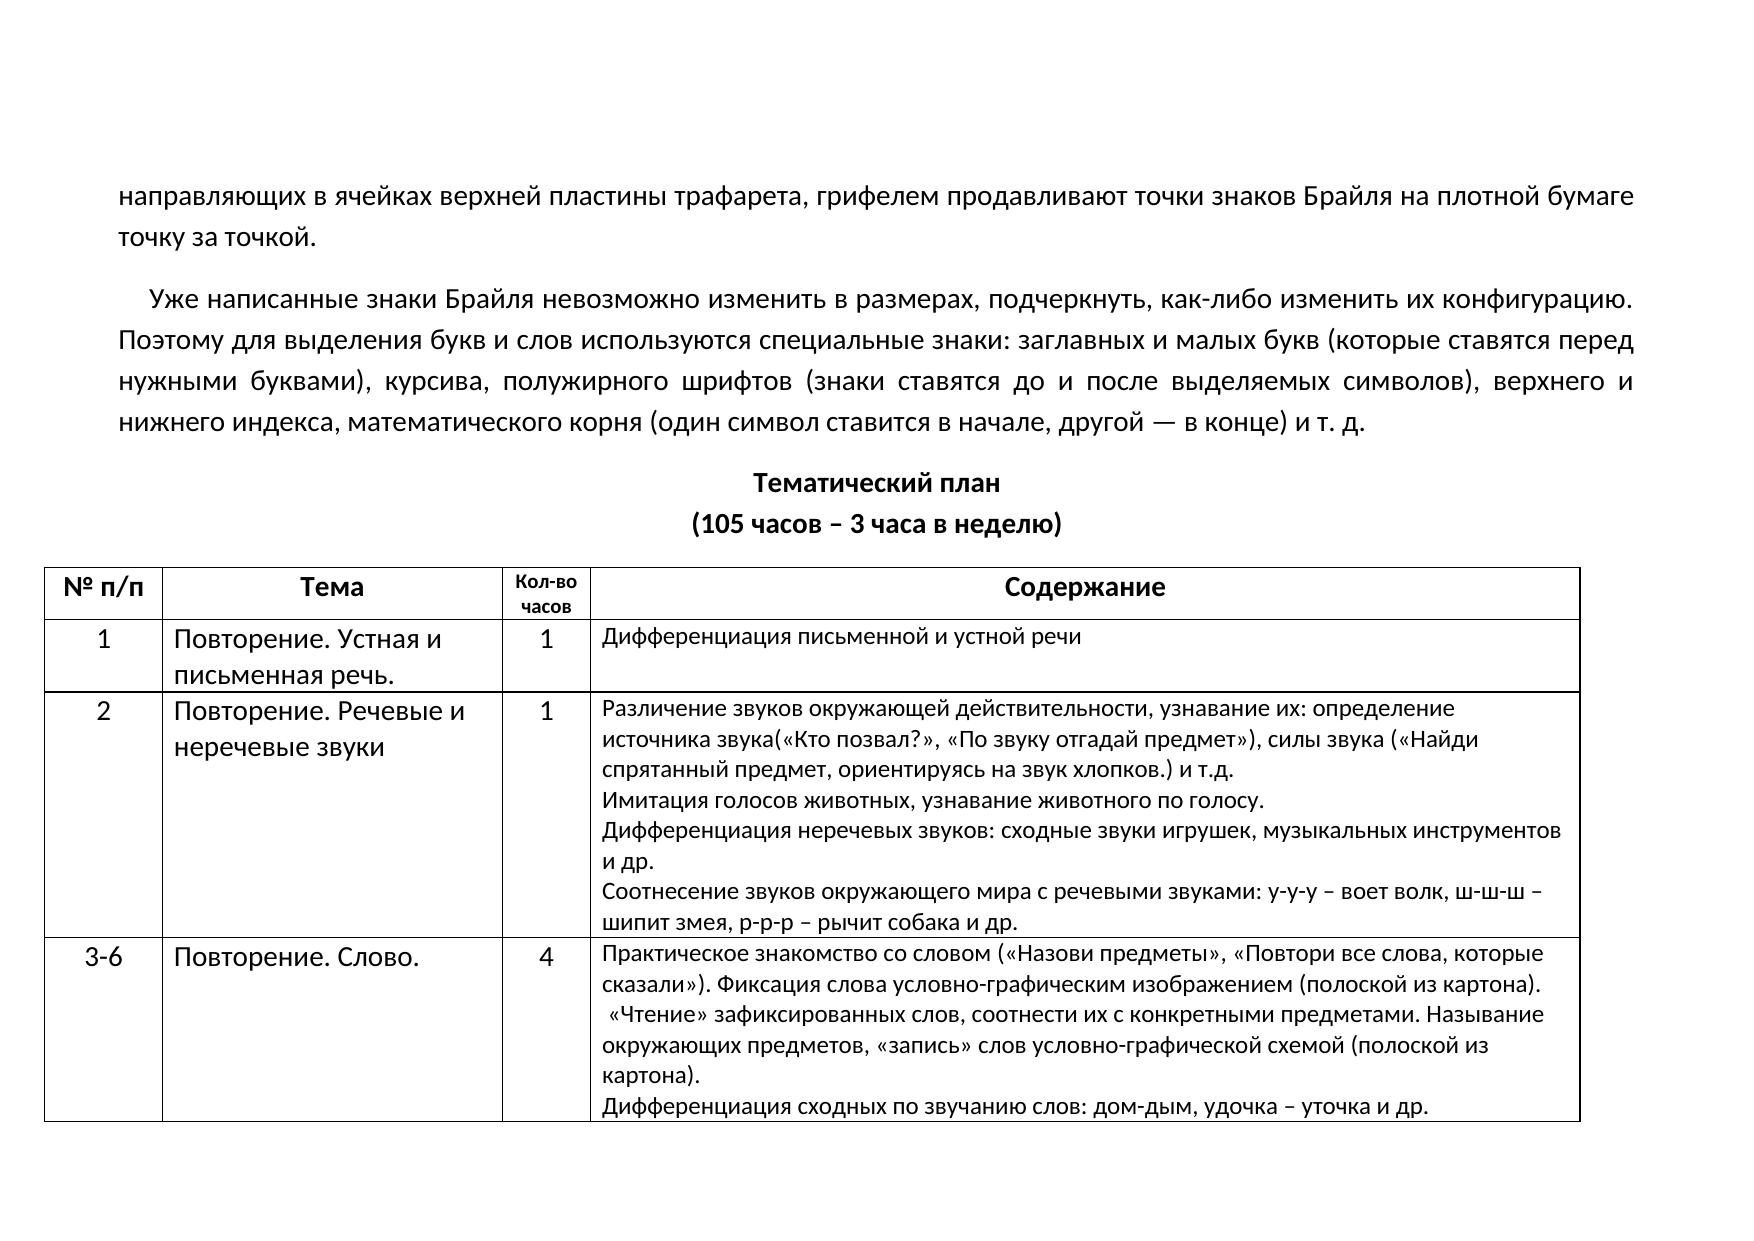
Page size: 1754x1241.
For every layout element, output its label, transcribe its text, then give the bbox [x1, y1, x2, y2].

table_cell Дифференциация письменной и устной речи [591, 620, 1579, 691]
table_cell Различение звуков окружающей действительности, узнавание их: определение источника звука(«Кто позвал?», «По звуку отгадай предмет»), силы звука («Найди спрятанный предмет, ориентируясь на звук хлопков.) и т.д. Имитация голосов животных, узнавание животного по голосу. Дифференциация неречевых звуков: сходные звуки игрушек, музыкальных инструментов и др. Соотнесение звуков окружающего мира с речевыми звуками: у-у-у – воет волк, ш-ш-ш – шипит змея, р-р-р – рычит собака и др. [591, 693, 1579, 937]
table_cell 2 [45, 693, 162, 937]
text (105 часов – 3 часа в неделю) [118, 505, 1636, 541]
table_cell 3-6 [45, 938, 162, 1121]
table_header № п/п [45, 568, 162, 619]
table_cell Повторение. Речевые и неречевые звуки [163, 693, 502, 937]
text Уже написанные знаки Брайля невозможно изменить в размерах, подчеркнуть, как-либо изменить их конфигурацию. Поэтому для выделения букв и слов используются специальные знаки: заглавных и малых букв (которые ставятся перед нужными буквами), курсива, полужирного шрифтов (знаки ставятся до и после выделяемых символов), верхнего и нижнего индекса, математического корня (один символ ставится в начале, другой — в конце) и т. д. [118, 280, 1636, 438]
table_cell Повторение. Устная и письменная речь. [163, 620, 502, 691]
text Тематический план [118, 464, 1636, 500]
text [118, 177, 1636, 254]
table_cell 4 [503, 938, 590, 1121]
table_header Кол-во часов [503, 568, 590, 619]
table_cell Повторение. Слово. [163, 938, 502, 1121]
table_header Тема [163, 568, 502, 619]
table_cell 1 [45, 620, 162, 691]
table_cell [591, 938, 1579, 1121]
table_header Содержание [591, 568, 1579, 619]
table_cell 1 [503, 693, 590, 937]
table_cell 1 [503, 620, 590, 691]
